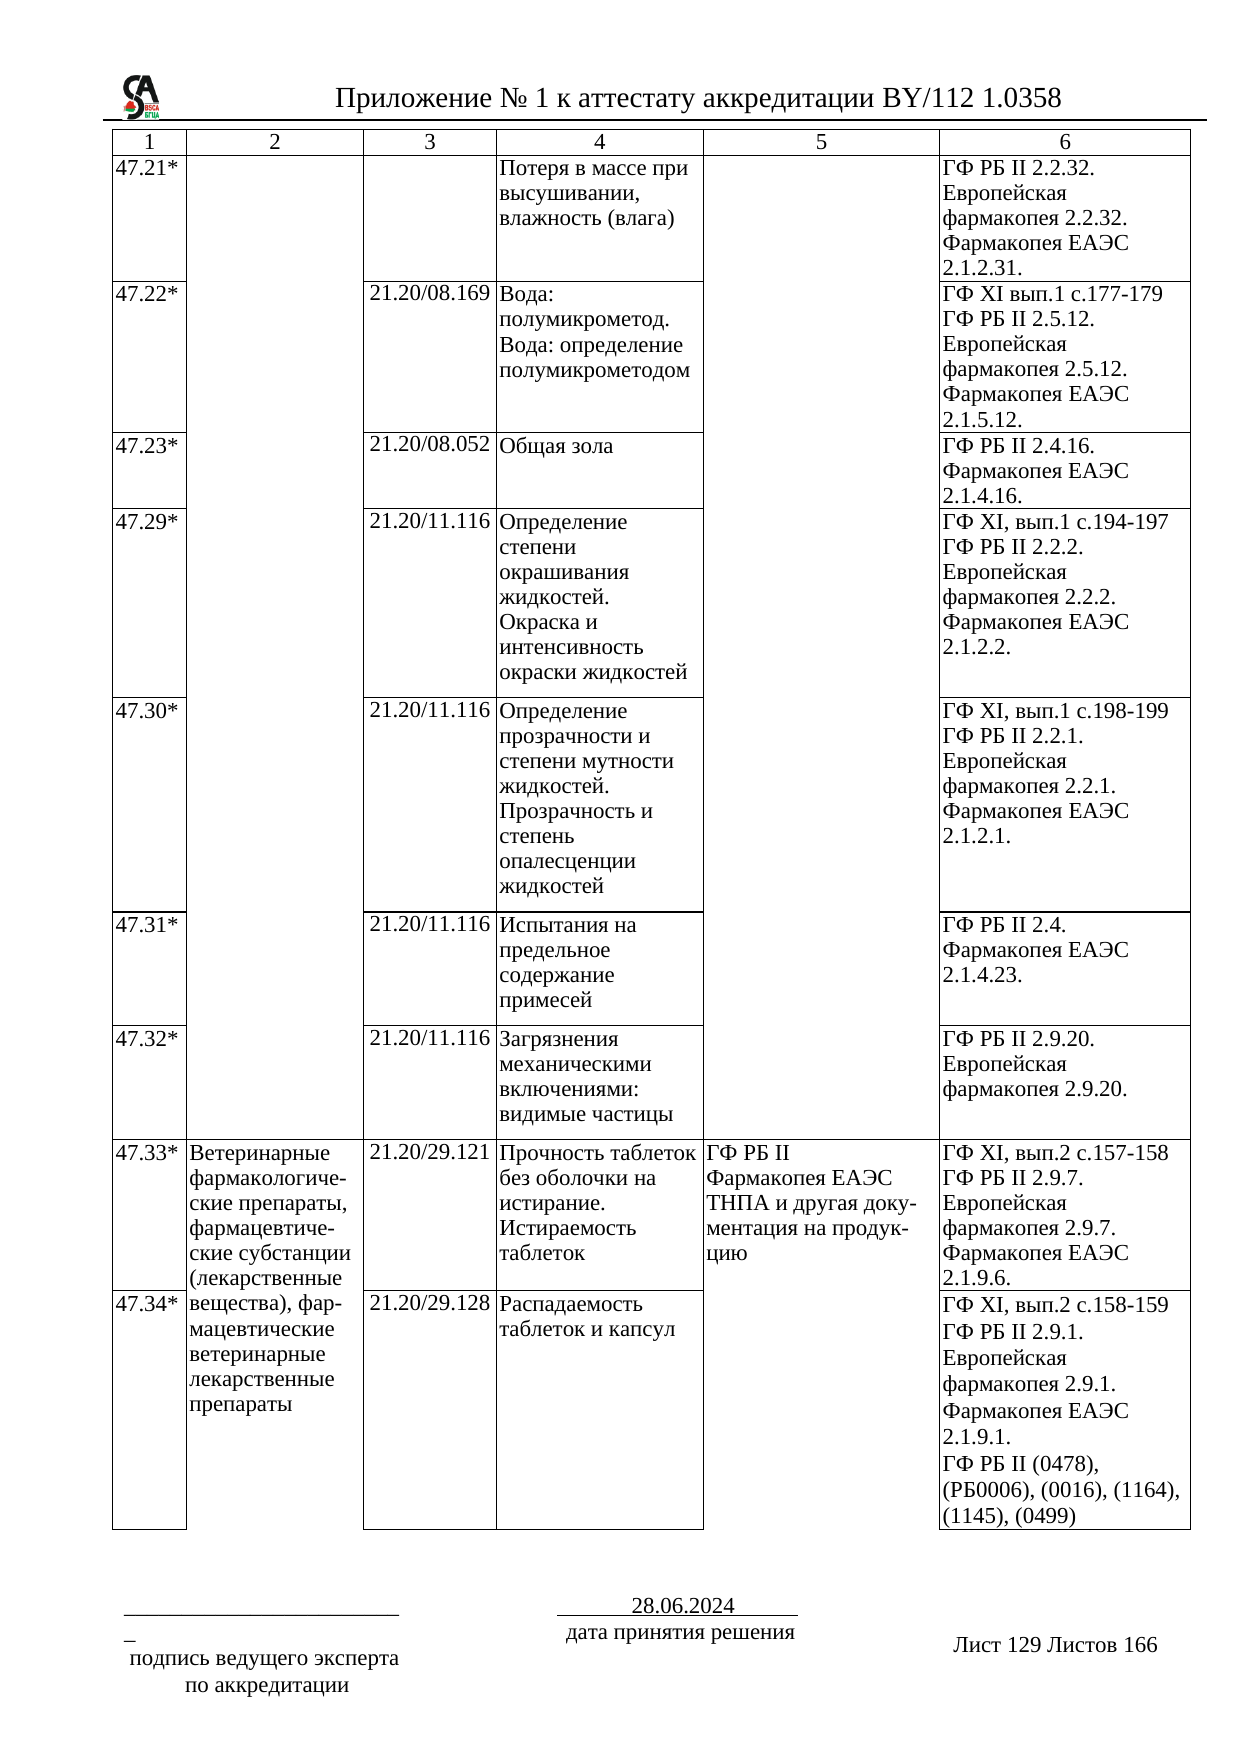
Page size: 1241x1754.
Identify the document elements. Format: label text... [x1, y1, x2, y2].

table_header 4 [497, 130, 703, 154]
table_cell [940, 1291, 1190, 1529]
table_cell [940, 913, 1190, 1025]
table_header 1 [113, 130, 186, 154]
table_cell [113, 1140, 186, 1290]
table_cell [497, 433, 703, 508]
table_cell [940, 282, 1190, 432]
table_header 5 [704, 130, 939, 154]
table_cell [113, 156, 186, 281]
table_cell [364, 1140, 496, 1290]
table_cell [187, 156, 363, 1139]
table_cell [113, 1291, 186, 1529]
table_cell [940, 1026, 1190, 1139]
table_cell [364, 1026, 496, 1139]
table_header 6 [940, 130, 1190, 154]
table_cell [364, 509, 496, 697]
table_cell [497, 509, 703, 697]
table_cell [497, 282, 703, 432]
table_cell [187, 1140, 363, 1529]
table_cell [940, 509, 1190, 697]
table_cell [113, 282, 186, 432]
picture [122, 73, 160, 120]
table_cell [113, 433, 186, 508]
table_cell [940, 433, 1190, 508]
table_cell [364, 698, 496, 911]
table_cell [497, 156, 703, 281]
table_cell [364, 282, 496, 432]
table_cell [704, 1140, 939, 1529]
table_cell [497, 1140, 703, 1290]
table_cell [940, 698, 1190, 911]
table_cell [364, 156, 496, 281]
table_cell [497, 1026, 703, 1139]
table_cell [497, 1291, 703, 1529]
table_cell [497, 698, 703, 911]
table_header 3 [364, 130, 496, 154]
table_header 2 [187, 130, 363, 154]
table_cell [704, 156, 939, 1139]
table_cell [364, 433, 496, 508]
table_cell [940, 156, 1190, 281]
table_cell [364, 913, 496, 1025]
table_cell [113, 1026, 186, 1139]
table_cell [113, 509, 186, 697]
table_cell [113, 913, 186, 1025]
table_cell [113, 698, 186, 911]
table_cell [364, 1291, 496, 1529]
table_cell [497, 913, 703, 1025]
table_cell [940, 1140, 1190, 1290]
